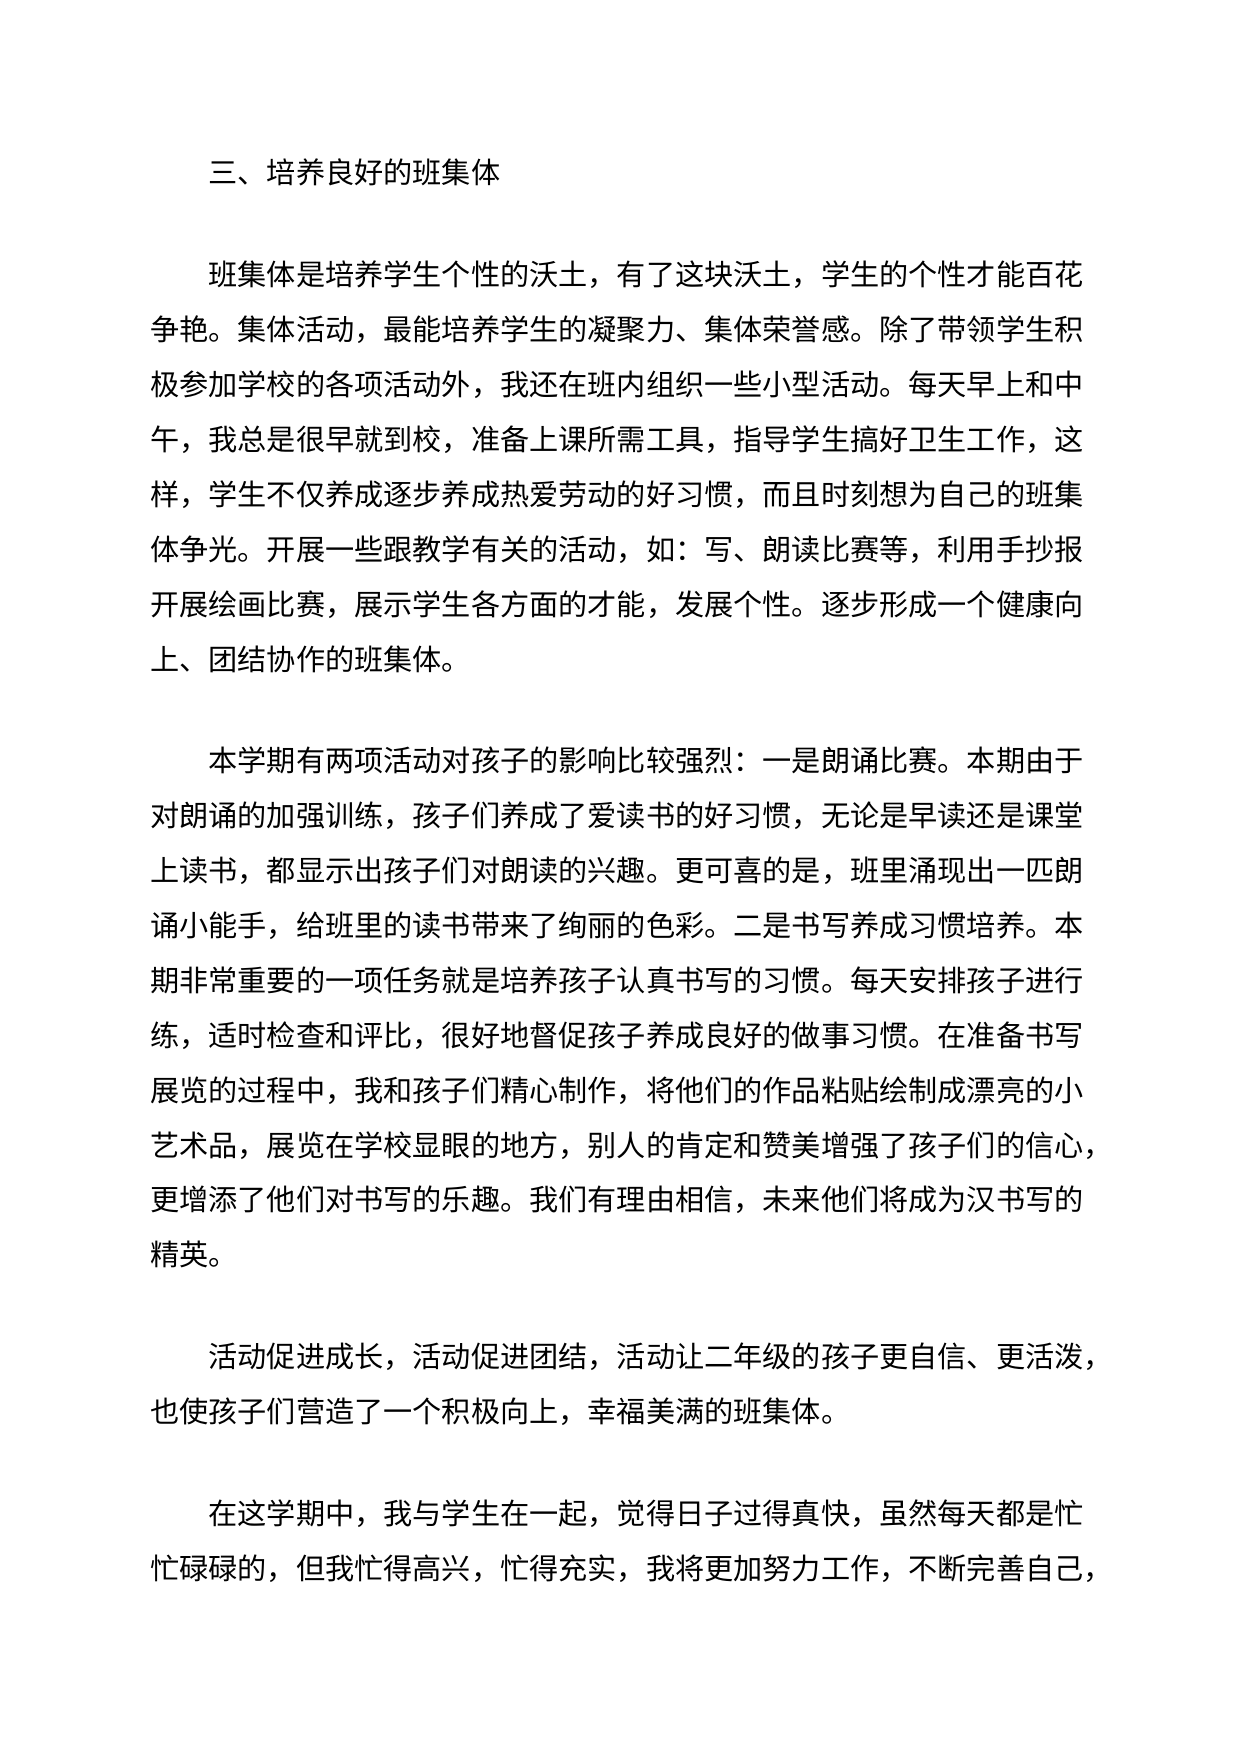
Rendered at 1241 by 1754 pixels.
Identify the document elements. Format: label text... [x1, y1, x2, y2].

text 三、培养良好的班集体 [150, 150, 1090, 192]
text 班集体是培养学生个性的沃土，有了这块沃土，学生的个性才能百花争艳。集体活动，最能培养学生的凝聚力、集体荣誉感。除了带领学生积极参加学校的各项活动外，我还在班内组织一些小型活动。每天早上和中午，我总是很早就到校，准备上课所需工具，指导学生搞好卫生工作，这样，学生不仅养成逐步养成热爱劳动的好习惯，而且时刻想为自己的班集体争光。开展一些跟教学有关的活动，如：写、朗读比赛等，利用手抄报开展绘画比赛，展示学生各方面的才能，发展个性。逐步形成一个健康向上、团结协作的班集体。 [150, 252, 1090, 678]
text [150, 1490, 1090, 1587]
text 本学期有两项活动对孩子的影响比较强烈：一是朗诵比赛。本期由于对朗诵的加强训练，孩子们养成了爱读书的好习惯，无论是早读还是课堂上读书，都显示出孩子们对朗读的兴趣。更可喜的是，班里涌现出一匹朗诵小能手，给班里的读书带来了绚丽的色彩。二是书写养成习惯培养。本期非常重要的一项任务就是培养孩子认真书写的习惯。每天安排孩子进行练，适时检查和评比，很好地督促孩子养成良好的做事习惯。在准备书写展览的过程中，我和孩子们精心制作，将他们的作品粘贴绘制成漂亮的小艺术品，展览在学校显眼的地方，别人的肯定和赞美增强了孩子们的信心，更增添了他们对书写的乐趣。我们有理由相信，未来他们将成为汉书写的精英。 [150, 738, 1090, 1274]
text 活动促进成长，活动促进团结，活动让二年级的孩子更自信、更活泼，也使孩子们营造了一个积极向上，幸福美满的班集体。 [150, 1334, 1090, 1431]
